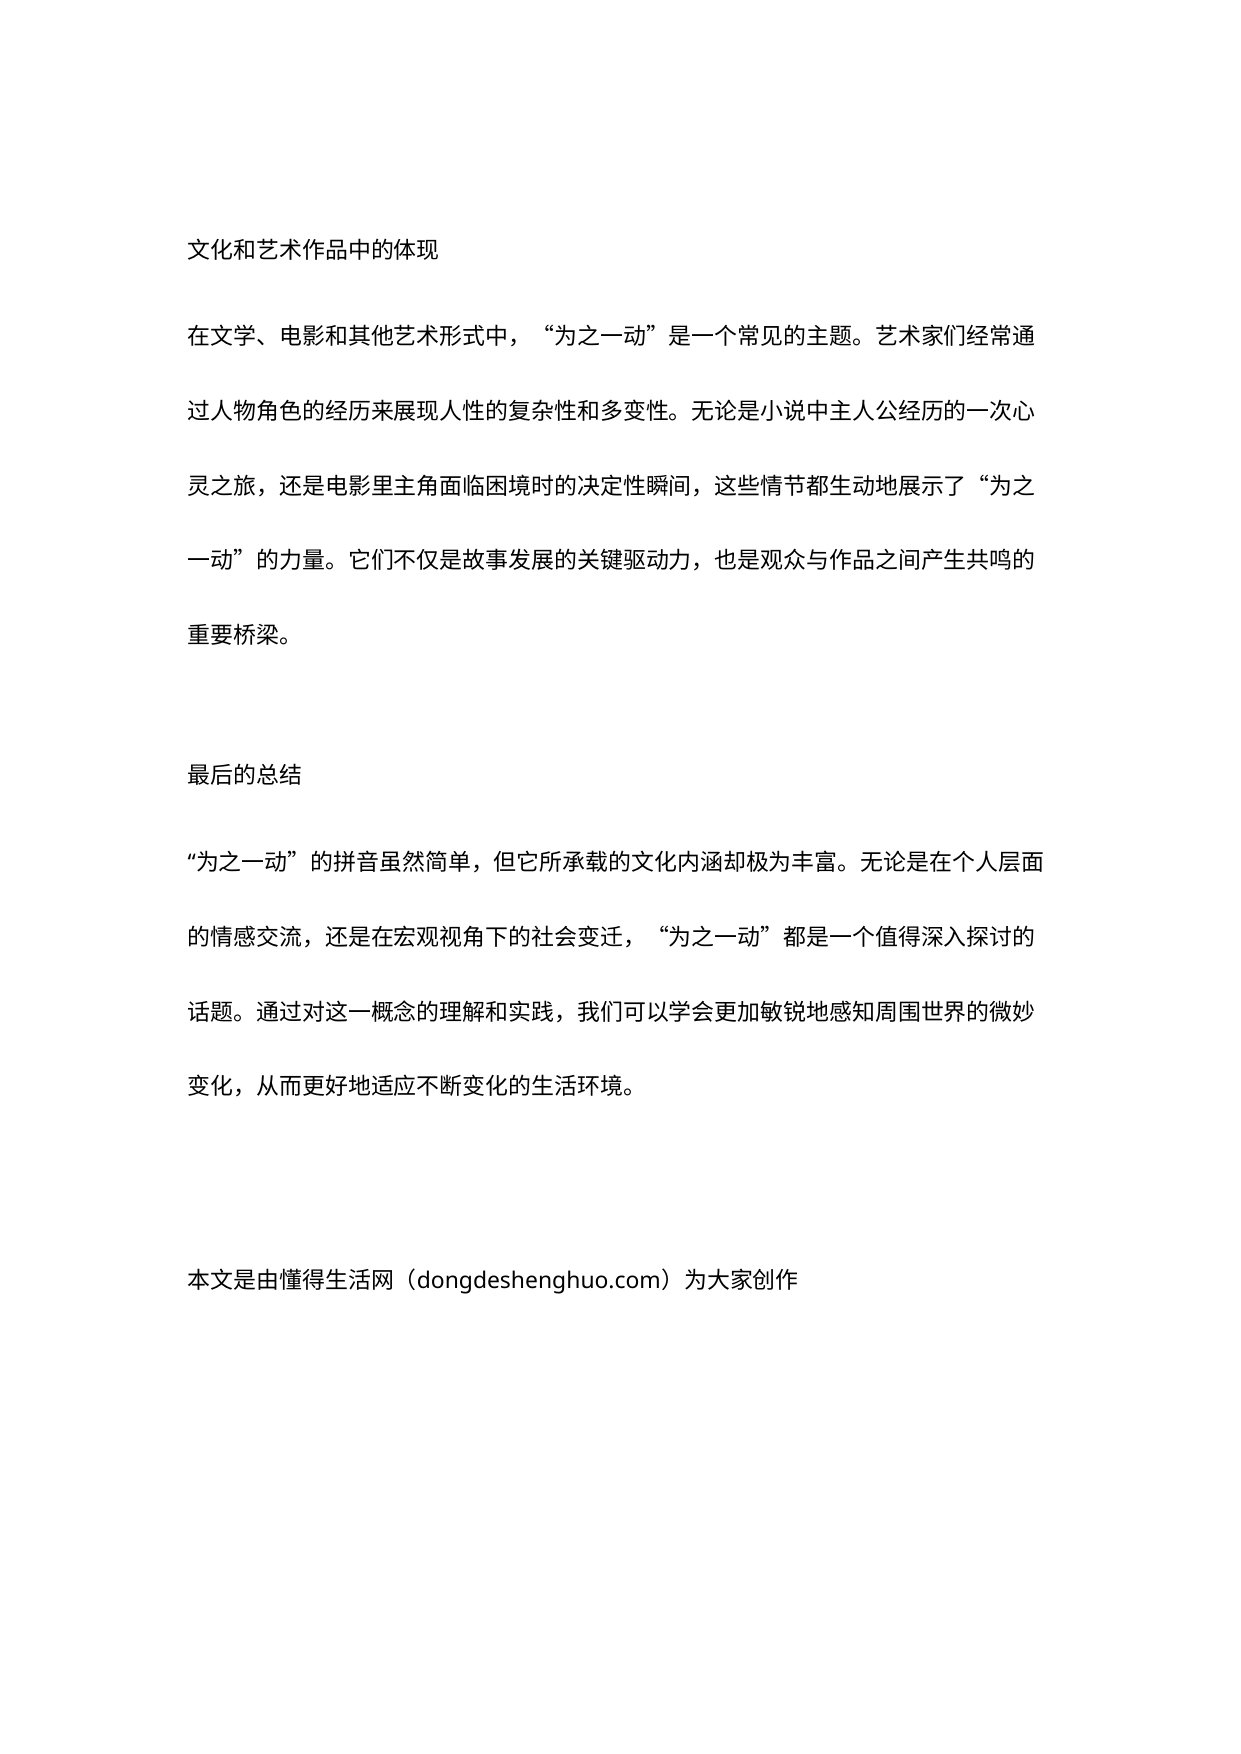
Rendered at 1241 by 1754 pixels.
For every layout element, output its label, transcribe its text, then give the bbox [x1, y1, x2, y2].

text 在文学、电影和其他艺术形式中，“为之一动”是一个常见的主题。艺术家们经常通过人物角色的经历来展现人性的复杂性和多变性。无论是小说中主人公经历的一次心灵之旅，还是电影里主角面临困境时的决定性瞬间，这些情节都生动地展示了“为之一动”的力量。它们不仅是故事发展的关键驱动力，也是观众与作品之间产生共鸣的重要桥梁。 [187, 302, 1053, 666]
text “为之一动”的拼音虽然简单，但它所承载的文化内涵却极为丰富。无论是在个人层面的情感交流，还是在宏观视角下的社会变迁，“为之一动”都是一个值得深入探讨的话题。通过对这一概念的理解和实践，我们可以学会更加敏锐地感知周围世界的微妙变化，从而更好地适应不断变化的生活环境。 [187, 828, 1053, 1117]
text 本文是由懂得生活网（dongdeshenghuo.com）为大家创作 [187, 1246, 1053, 1311]
text 文化和艺术作品中的体现 [187, 216, 1053, 281]
text 最后的总结 [187, 742, 1053, 807]
